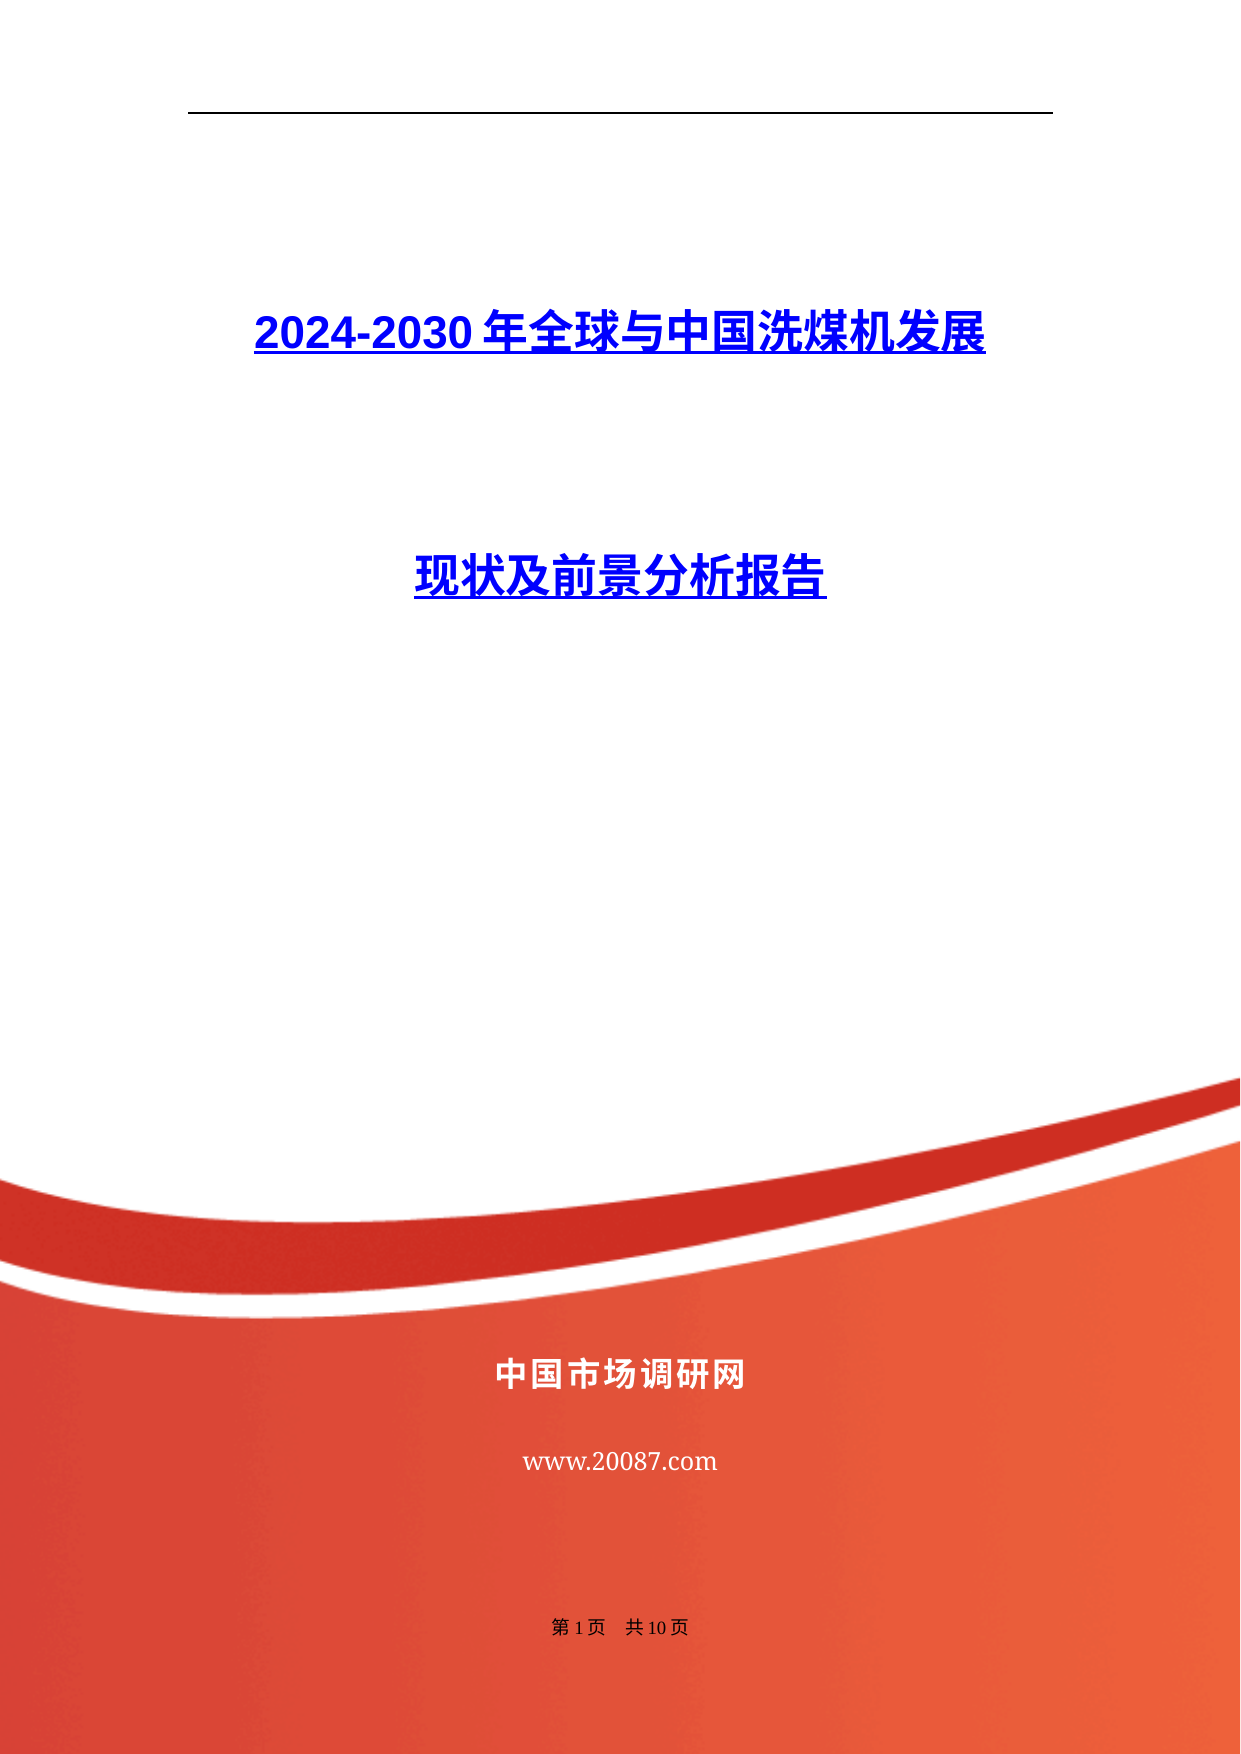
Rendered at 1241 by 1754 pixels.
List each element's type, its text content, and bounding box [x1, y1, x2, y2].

picture [0, 1006, 1241, 1754]
text www.20087.com [187, 1428, 1053, 1493]
table_header 2024-2030年全球与中国洗煤机发展现状及前景分析报告 [188, 207, 1053, 773]
subtitle 中国市场调研网 [187, 1339, 1053, 1404]
